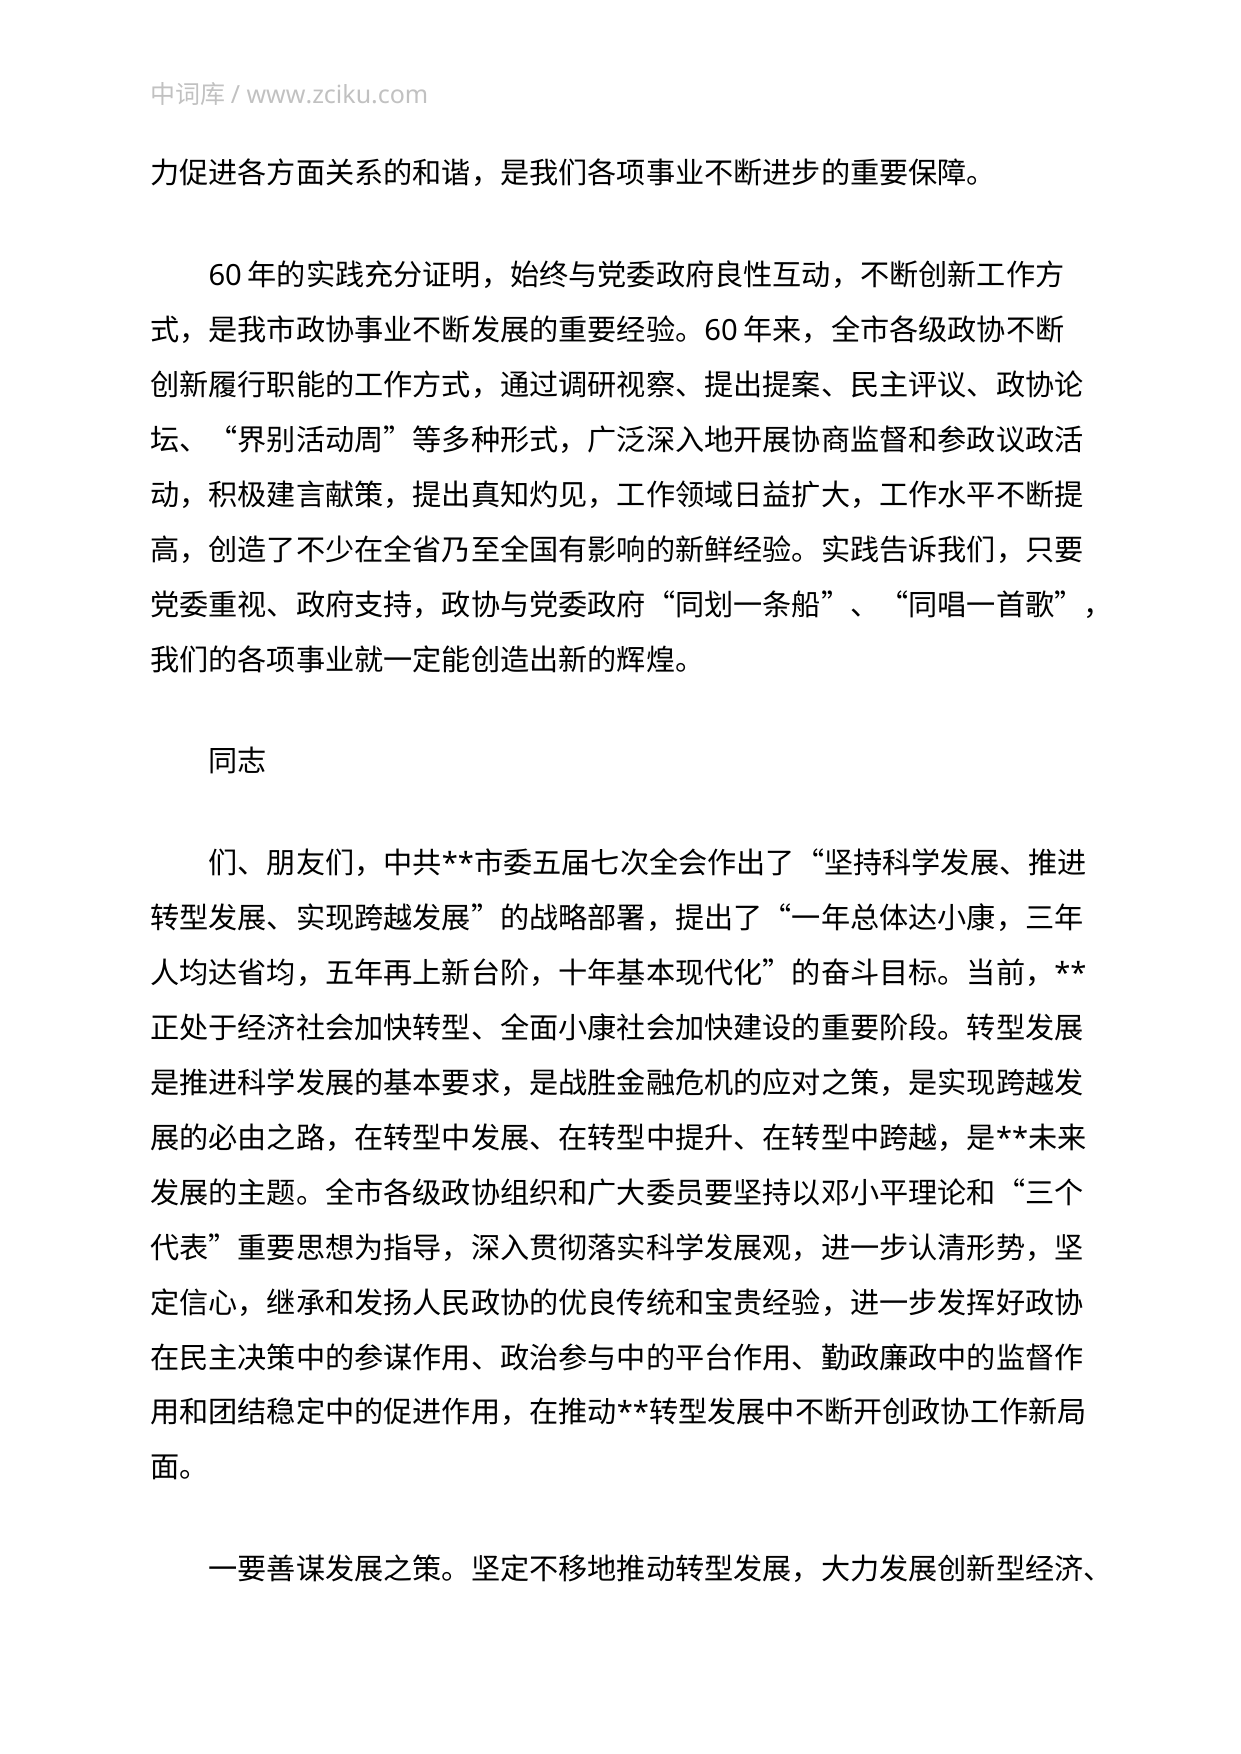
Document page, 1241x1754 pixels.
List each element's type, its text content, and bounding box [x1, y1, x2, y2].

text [150, 150, 1090, 192]
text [150, 1546, 1090, 1588]
text 们、朋友们，中共**市委五届七次全会作出了“坚持科学发展、推进转型发展、实现跨越发展”的战略部署，提出了“一年总体达小康，三年人均达省均，五年再上新台阶，十年基本现代化”的奋斗目标。当前，**正处于经济社会加快转型、全面小康社会加快建设的重要阶段。转型发展是推进科学发展的基本要求，是战胜金融危机的应对之策，是实现跨越发展的必由之路，在转型中发展、在转型中提升、在转型中跨越，是**未来发展的主题。全市各级政协组织和广大委员要坚持以邓小平理论和“三个代表”重要思想为指导，深入贯彻落实科学发展观，进一步认清形势，坚定信心，继承和发扬人民政协的优良传统和宝贵经验，进一步发挥好政协在民主决策中的参谋作用、政治参与中的平台作用、勤政廉政中的监督作用和团结稳定中的促进作用，在推动**转型发展中不断开创政协工作新局面。 [150, 840, 1090, 1486]
text 同志 [150, 738, 1090, 780]
text 60年的实践充分证明，始终与党委政府良性互动，不断创新工作方式，是我市政协事业不断发展的重要经验。60年来，全市各级政协不断创新履行职能的工作方式，通过调研视察、提出提案、民主评议、政协论坛、“界别活动周”等多种形式，广泛深入地开展协商监督和参政议政活动，积极建言献策，提出真知灼见，工作领域日益扩大，工作水平不断提高，创造了不少在全省乃至全国有影响的新鲜经验。实践告诉我们，只要党委重视、政府支持，政协与党委政府“同划一条船”、“同唱一首歌”，我们的各项事业就一定能创造出新的辉煌。 [150, 252, 1090, 678]
